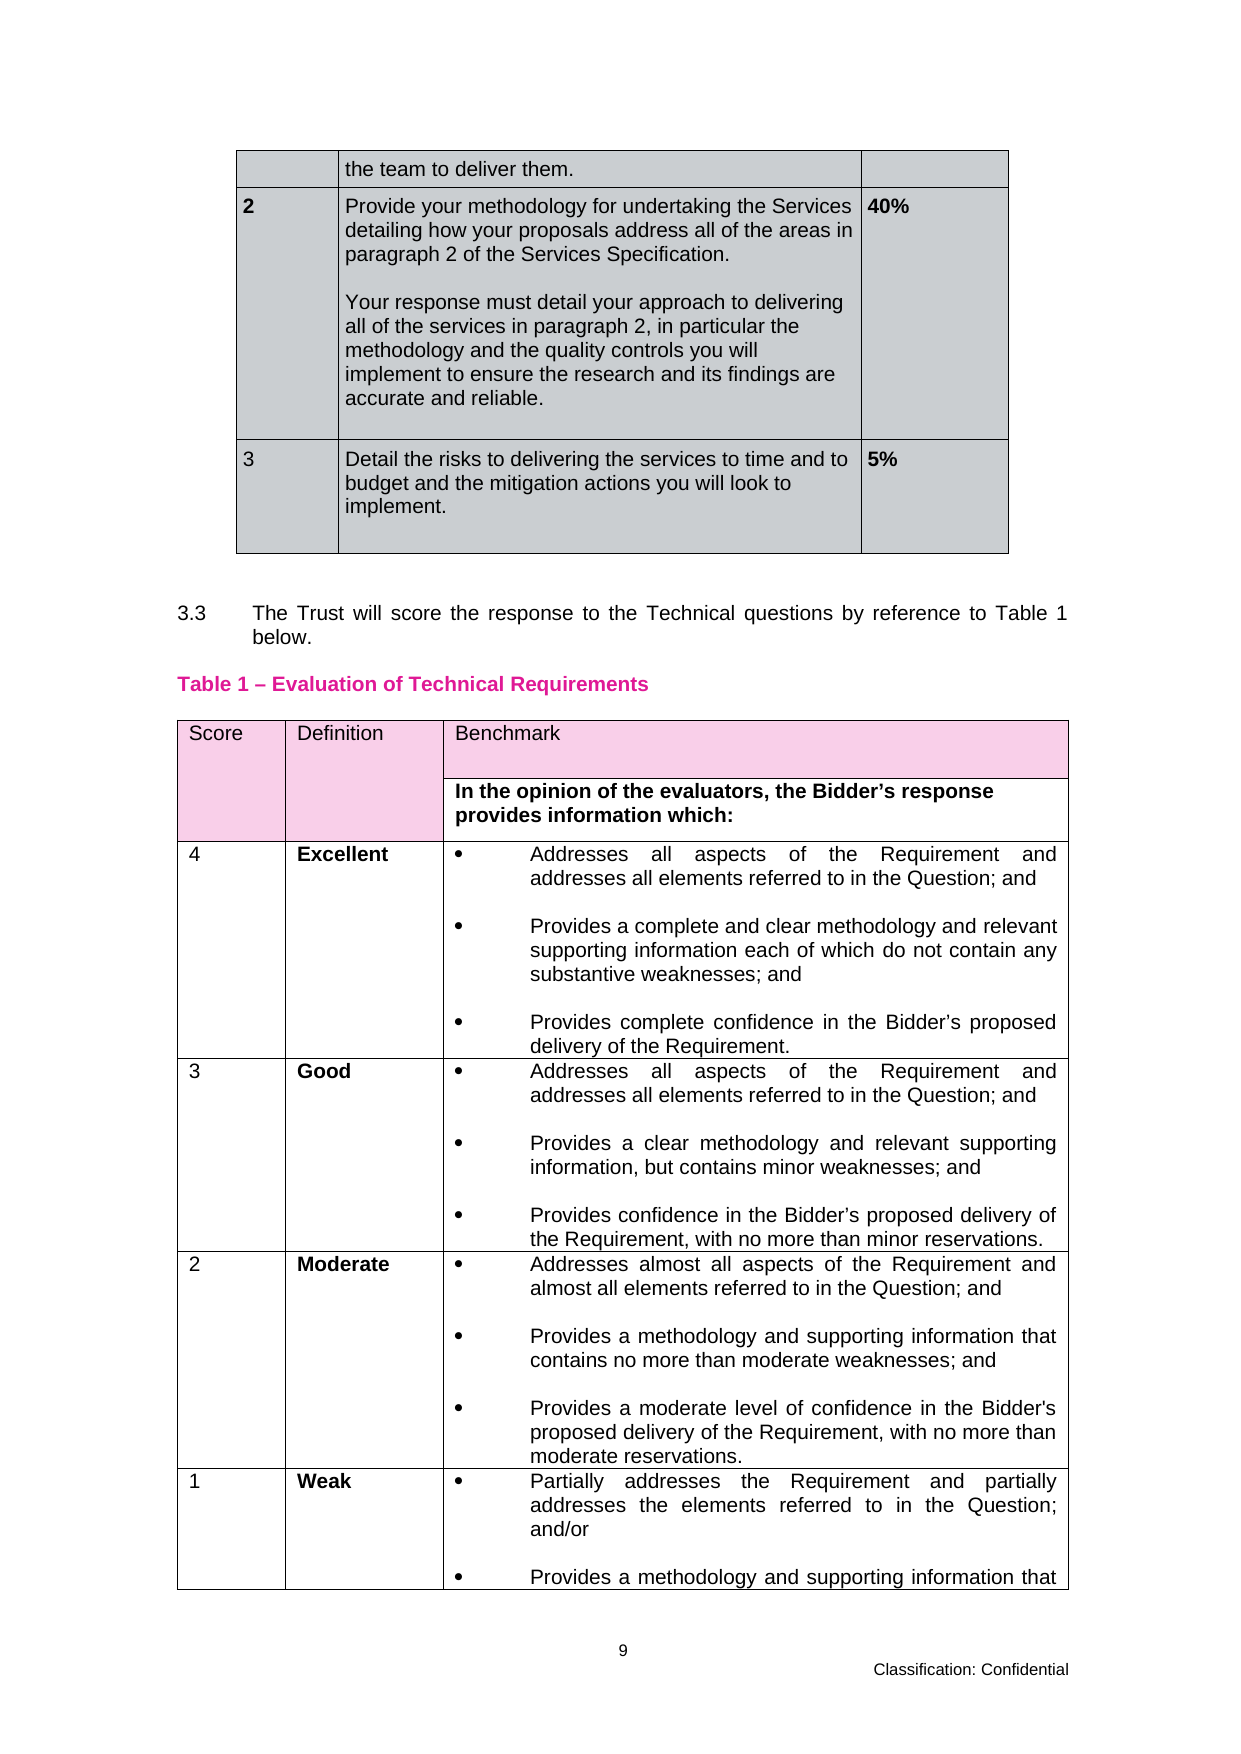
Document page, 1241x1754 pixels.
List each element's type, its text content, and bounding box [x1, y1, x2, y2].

table_cell Excellent [286, 842, 443, 1058]
table_cell Moderate [286, 1252, 443, 1468]
table_cell 2 [178, 1252, 285, 1468]
text Table 1 – Evaluation of Technical Requirements [177, 672, 1069, 696]
table_cell In the opinion of the evaluators, the Bidder’s response provides information which: [444, 779, 1068, 841]
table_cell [339, 151, 861, 187]
table_cell 1 [178, 1469, 285, 1589]
table_cell 3 [237, 440, 338, 553]
table_cell Detail the risks to delivering the services to time and to budget and the mitigation actions you will look to implement. [339, 440, 861, 553]
table_cell Good [286, 1059, 443, 1251]
table_header Benchmark [444, 721, 1068, 778]
table_cell 1 [237, 151, 338, 187]
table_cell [444, 1469, 1068, 1589]
table_cell 3 [178, 1059, 285, 1251]
table_cell Provide your methodology for undertaking the Services detailing how your proposals address all of the areas in paragraph 2 of the Services Specification. Your response must detail your approach to delivering all of the services in paragraph 2, in particular the methodology and the quality controls you will implement to ensure the research and its findings are accurate and reliable. [339, 188, 861, 439]
table_header Definition [286, 721, 443, 841]
table_cell Addresses all aspects of the Requirement and addresses all elements referred to in the Question; and Provides a clear methodology and relevant supporting information, but contains minor weaknesses; and Provides confidence in the Bidder’s proposed delivery of the Requirement, with no more than minor reservations. [444, 1059, 1068, 1251]
table_cell Addresses almost all aspects of the Requirement and almost all elements referred to in the Question; and Provides a methodology and supporting information that contains no more than moderate weaknesses; and Provides a moderate level of confidence in the Bidder's proposed delivery of the Requirement, with no more than moderate reservations. [444, 1252, 1068, 1468]
table_cell Weak [286, 1469, 443, 1589]
table_cell 40% [862, 188, 1008, 439]
text The Trust will score the response to the Technical questions by reference to Table 1 below. [177, 601, 1069, 649]
table_header Score [178, 721, 285, 841]
table_cell Addresses all aspects of the Requirement and addresses all elements referred to in the Question; and Provides a complete and clear methodology and relevant supporting information each of which do not contain any substantive weaknesses; and Provides complete confidence in the Bidder’s proposed delivery of the Requirement. [444, 842, 1068, 1058]
table_cell 45% [862, 151, 1008, 187]
table_cell 4 [178, 842, 285, 1058]
table_cell 2 [237, 188, 338, 439]
table_cell 5% [862, 440, 1008, 553]
